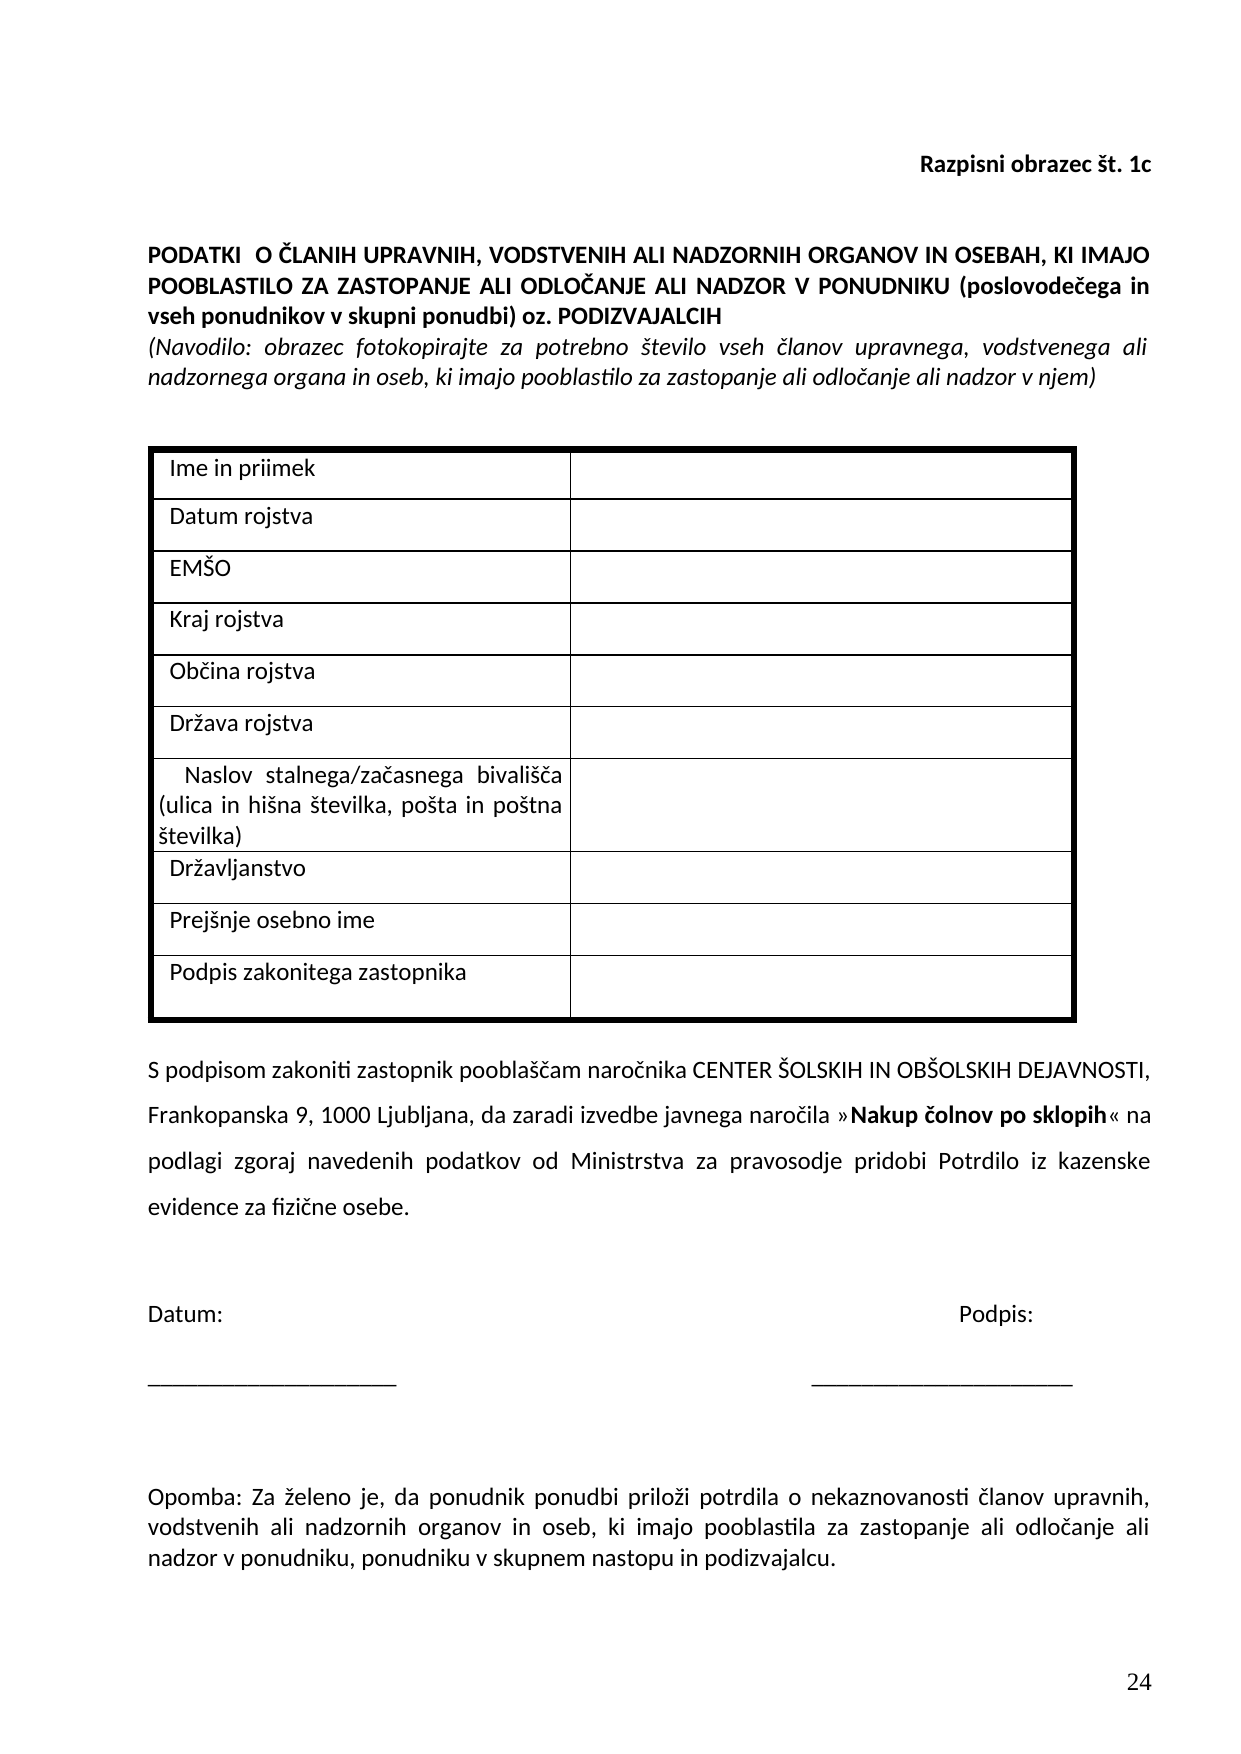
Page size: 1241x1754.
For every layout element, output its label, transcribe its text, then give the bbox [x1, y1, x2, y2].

text ____________________ _____________________ [148, 1359, 1152, 1389]
table_cell [571, 904, 1071, 954]
table_cell Prejšnje osebno ime [154, 904, 570, 954]
table_cell Podpis zakonitega zastopnika [154, 956, 570, 1017]
table_cell Datum rojstva [154, 500, 570, 550]
text Datum: Podpis: [148, 1298, 1152, 1328]
table_cell [571, 604, 1071, 654]
table_cell Občina rojstva [154, 656, 570, 706]
table_cell [571, 500, 1071, 550]
table_cell [571, 707, 1071, 758]
table_cell [571, 656, 1071, 706]
text Opomba: Za želeno je, da ponudnik ponudbi priloži potrdila o nekaznovanosti članov upravnih, vodstvenih ali nadzornih organov in oseb, ki imajo pooblastila za zastopanje ali odločanje ali nadzor v ponudniku, ponudniku v skupnem nastopu in podizvajalcu. [148, 1481, 1152, 1572]
table_cell EMŠO [154, 552, 570, 602]
text (Navodilo: obrazec fotokopirajte za potrebno število vseh članov upravnega, vodstvenega ali nadzornega organa in oseb, ki imajo pooblastilo za zastopanje ali odločanje ali nadzor v njem) [148, 331, 1152, 392]
table_header [571, 453, 1071, 498]
table_cell Kraj rojstva [154, 604, 570, 654]
table_cell Država rojstva [154, 707, 570, 758]
table_cell [571, 852, 1071, 903]
text S podpisom zakoniti zastopnik pooblaščam naročnika CENTER ŠOLSKIH IN OBŠOLSKIH DEJAVNOSTI, Frankopanska 9, 1000 Ljubljana, da zaradi izvedbe javnega naročila »Nakup čolnov po sklopih« na podlagi zgoraj navedenih podatkov od Ministrstva za pravosodje pridobi Potrdilo iz kazenske evidence za fizične osebe. [148, 1054, 1152, 1222]
table_cell [571, 759, 1071, 851]
table_cell Državljanstvo [154, 852, 570, 903]
table_cell [571, 552, 1071, 602]
text PODATKI O ČLANIH UPRAVNIH, VODSTVENIH ALI NADZORNIH ORGANOV IN OSEBAH, KI IMAJO POOBLASTILO ZA ZASTOPANJE ALI ODLOČANJE ALI NADZOR V PONUDNIKU (poslovodečega in vseh ponudnikov v skupni ponudbi) oz. PODIZVAJALCIH [148, 239, 1152, 331]
table_header Ime in priimek [154, 453, 570, 498]
table_cell [571, 956, 1071, 1017]
table_cell Naslov stalnega/začasnega bivališča (ulica in hišna številka, pošta in poštna številka) [154, 759, 570, 851]
subtitle Razpisni obrazec št. 1c [148, 148, 1152, 178]
